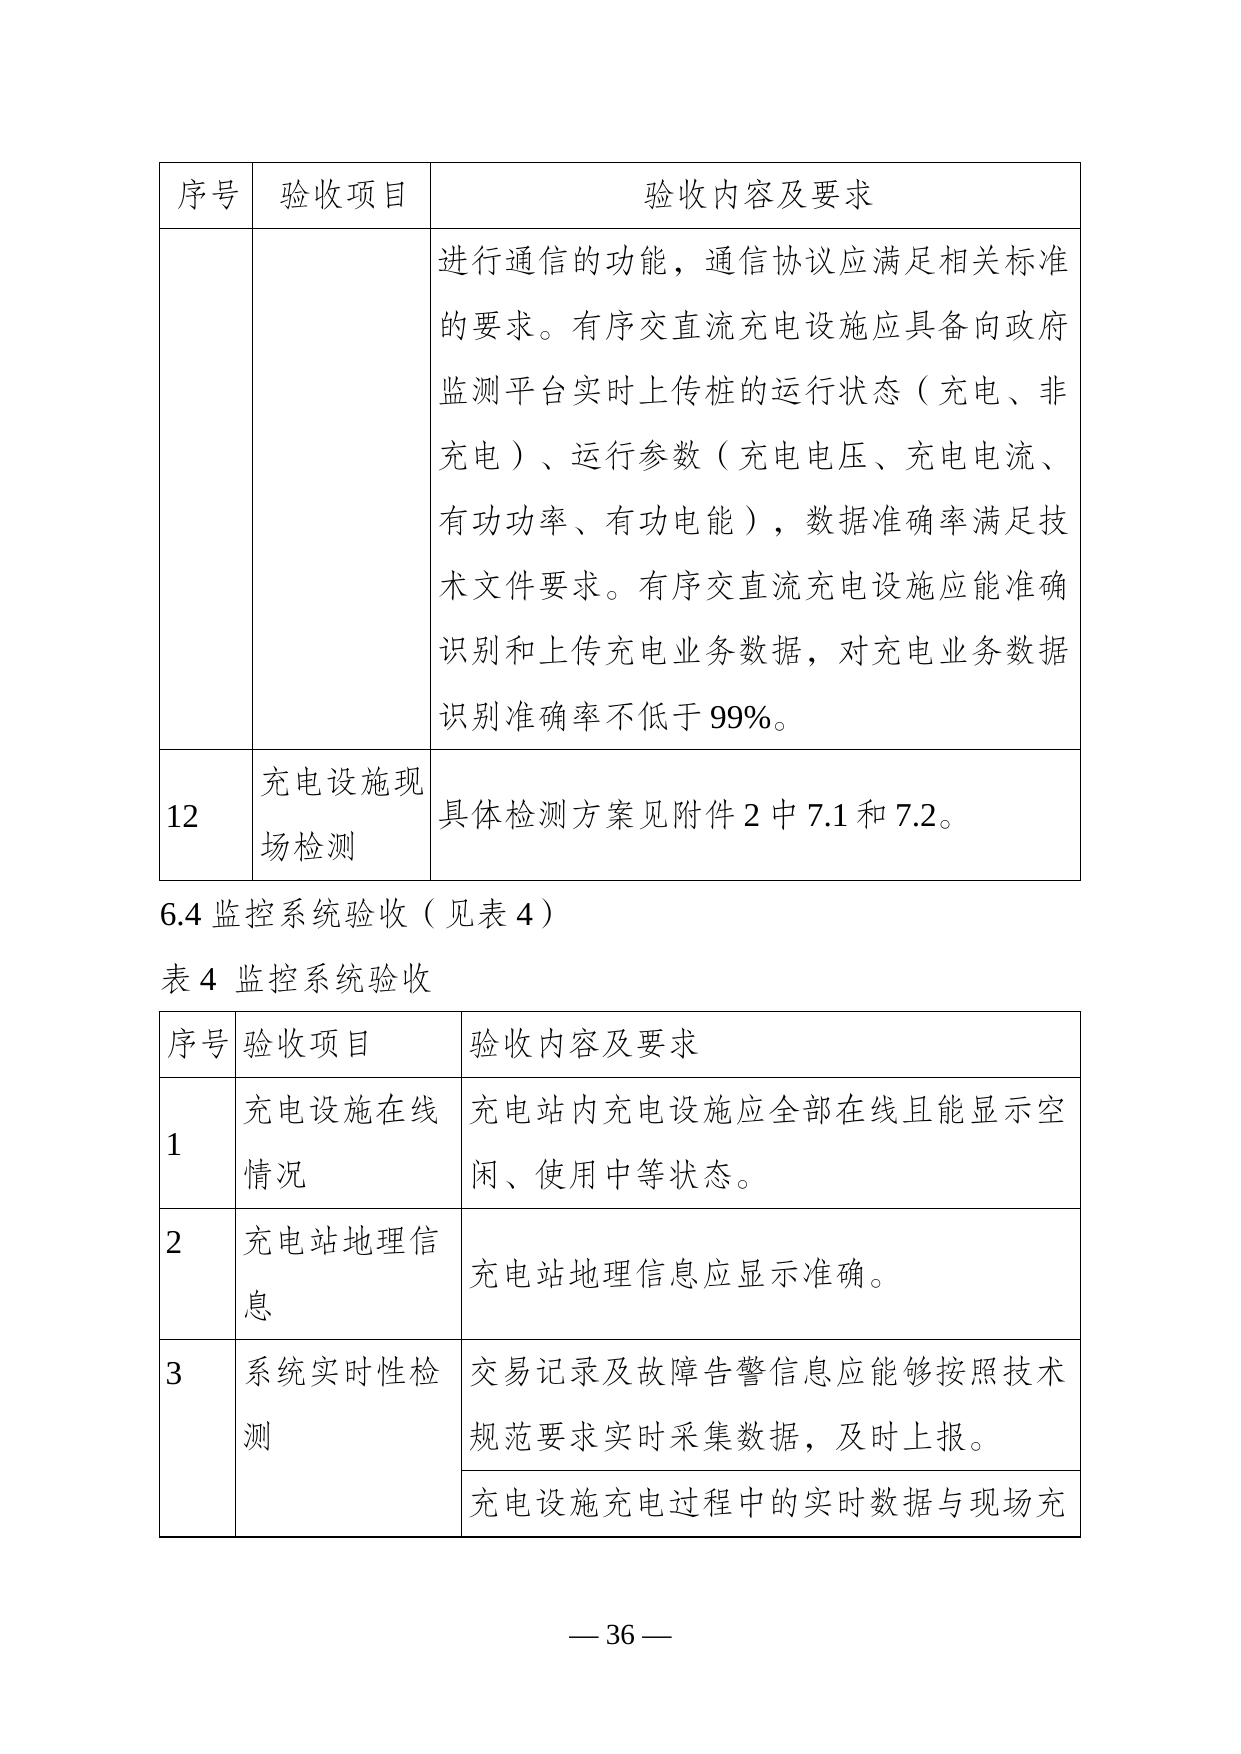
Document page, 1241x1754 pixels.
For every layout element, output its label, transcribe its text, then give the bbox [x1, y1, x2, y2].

table_header 验收项目 [253, 163, 430, 228]
table_header 验收项目 [236, 1012, 461, 1077]
table_cell 充电设施在线情况 [236, 1078, 461, 1208]
table_cell 充电站地理信息 [236, 1209, 461, 1339]
text 表4 监控系统验收 [159, 946, 1086, 1011]
table_cell 12 [160, 750, 252, 880]
table_header 验收内容及要求 [462, 1012, 1080, 1077]
table_cell 3 [160, 1340, 235, 1536]
text 6.4 监控系统验收（见表4） [159, 881, 1086, 946]
table_cell 2 [160, 1209, 235, 1339]
table_cell 充电站地理信息应显示准确。 [462, 1209, 1080, 1339]
table_header 验收内容及要求 [431, 163, 1080, 228]
table_cell 充电设施充电过程中的实时数据与现场充电设施数据应一致。 [462, 1471, 1080, 1536]
table_header 序号 [160, 1012, 235, 1077]
table_cell 充电站内充电设施应全部在线且能显示空闲、使用中等状态。 [462, 1078, 1080, 1208]
table_cell 系统实时性检测 [236, 1340, 461, 1536]
table_cell 1 [160, 1078, 235, 1208]
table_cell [431, 229, 1080, 749]
table_cell 交易记录及故障告警信息应能够按照技术规范要求实时采集数据，及时上报。 [462, 1340, 1080, 1470]
table_cell 充电设施现场检测 [253, 750, 430, 880]
table_cell 具体检测方案见附件2中7.1和7.2。 [431, 750, 1080, 880]
table_header 序号 [160, 163, 252, 228]
